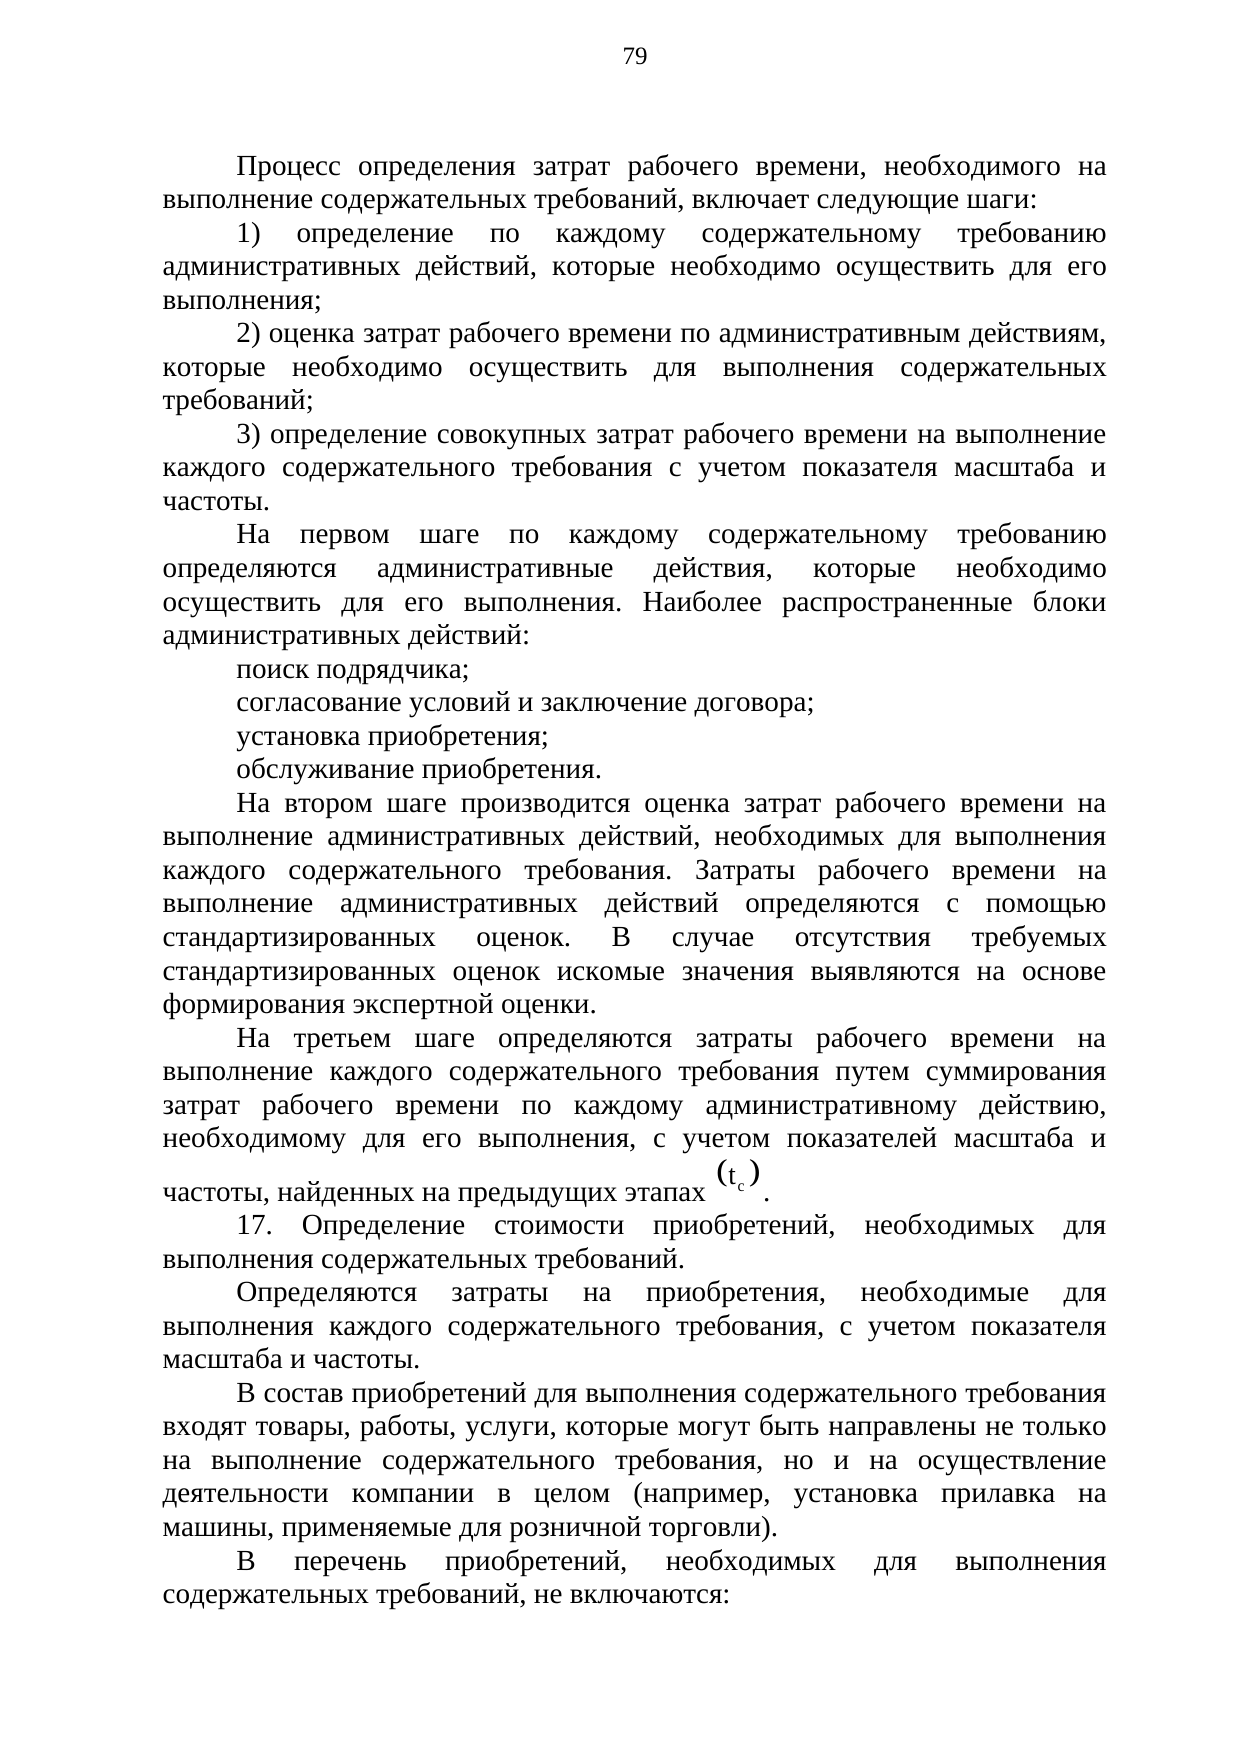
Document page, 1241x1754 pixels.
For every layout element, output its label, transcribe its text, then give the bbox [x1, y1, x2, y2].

text обслуживание приобретения. [162, 751, 1107, 785]
text 3) определение совокупных затрат рабочего времени на выполнение каждого содержательного требования с учетом показателя масштаба и частоты. [162, 416, 1107, 517]
text На третьем шаге определяются затраты рабочего времени на выполнение каждого содержательного требования путем суммирования затрат рабочего времени по каждому административному действию, необходимому для его выполнения, с учетом показателей масштаба и частоты, найденных на предыдущих этапах . [162, 1020, 1107, 1207]
text 17. Определение стоимости приобретений, необходимых для выполнения содержательных требований. [162, 1207, 1107, 1274]
text поиск подрядчика; [162, 651, 1107, 684]
text согласование условий и заключение договора; [162, 684, 1107, 718]
text На первом шаге по каждому содержательному требованию определяются административные действия, которые необходимо осуществить для его выполнения. Наиболее распространенные блоки административных действий: [162, 517, 1107, 651]
text В перечень приобретений, необходимых для выполнения содержательных требований, не включаются: [162, 1543, 1107, 1610]
text Определяются затраты на приобретения, необходимые для выполнения каждого содержательного требования, с учетом показателя масштаба и частоты. [162, 1274, 1107, 1375]
text Процесс определения затрат рабочего времени, необходимого на выполнение содержательных требований, включает следующие шаги: [162, 148, 1107, 215]
text На втором шаге производится оценка затрат рабочего времени на выполнение административных действий, необходимых для выполнения каждого содержательного требования. Затраты рабочего времени на выполнение административных действий определяются с помощью стандартизированных оценок. В случае отсутствия требуемых стандартизированных оценок искомые значения выявляются на основе формирования экспертной оценки. [162, 785, 1107, 1020]
text установка приобретения; [162, 718, 1107, 751]
text 2) оценка затрат рабочего времени по административным действиям, которые необходимо осуществить для выполнения содержательных требований; [162, 315, 1107, 416]
text 1) определение по каждому содержательному требованию административных действий, которые необходимо осуществить для его выполнения; [162, 215, 1107, 315]
text В состав приобретений для выполнения содержательного требования входят товары, работы, услуги, которые могут быть направлены не только на выполнение содержательного требования, но и на осуществление деятельности компании в целом (например, установка прилавка на машины, применяемые для розничной торговли). [162, 1375, 1107, 1543]
